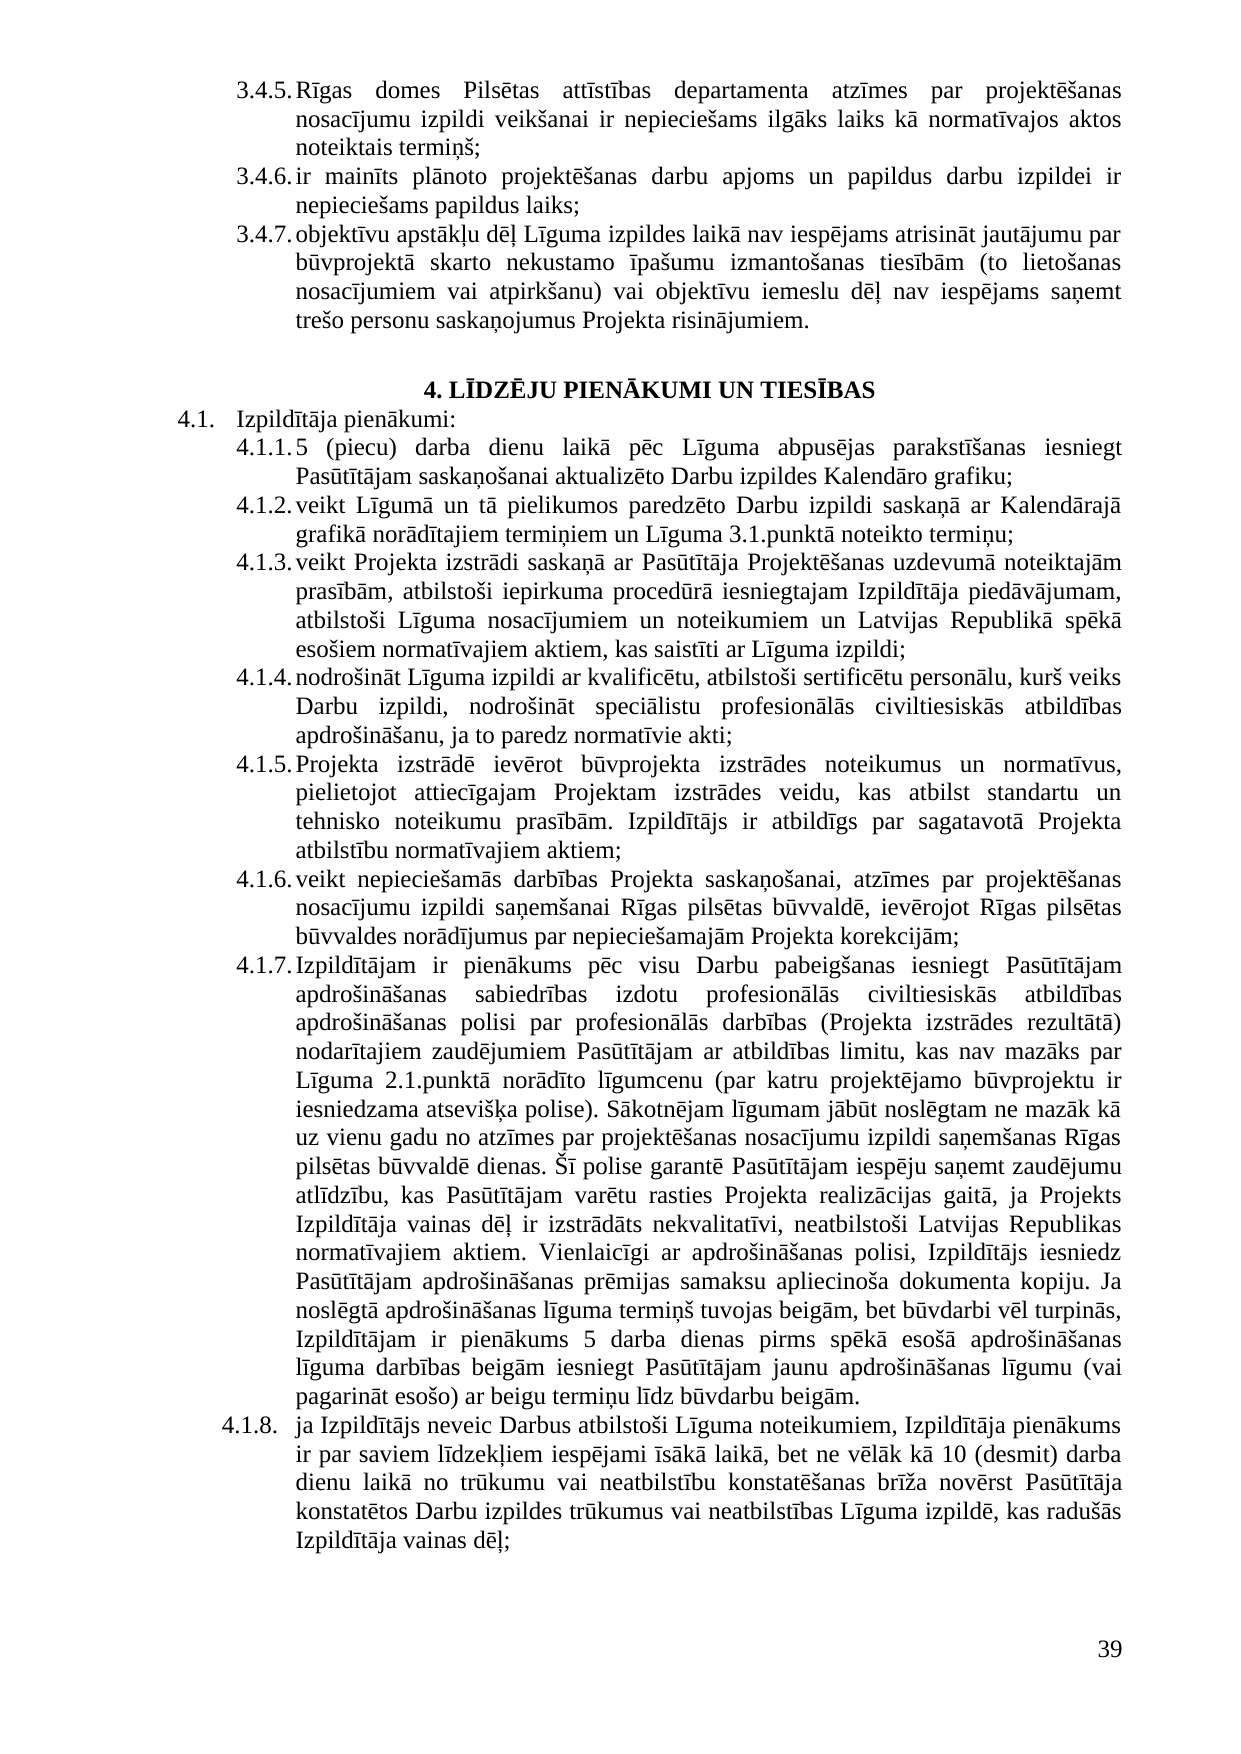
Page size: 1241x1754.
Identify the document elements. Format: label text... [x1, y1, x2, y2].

list ir mainīts plānoto projektēšanas darbu apjoms un papildus darbu izpildei ir nepieciešams papildus laiks; [236, 161, 1122, 219]
list veikt Projekta izstrādi saskaņā ar Pasūtītāja Projektēšanas uzdevumā noteiktajām prasībām, atbilstoši iepirkuma procedūrā iesniegtajam Izpildītāja piedāvājumam, atbilstoši Līguma nosacījumiem un noteikumiem un Latvijas Republikā spēkā esošiem normatīvajiem aktiem, kas saistīti ar Līguma izpildi; [236, 547, 1122, 662]
list ja Izpildītājs neveic Darbus atbilstoši Līguma noteikumiem, Izpildītāja pienākums ir par saviem līdzekļiem iespējami īsākā laikā, bet ne vēlāk kā 10 (desmit) darba dienu laikā no trūkumu vai neatbilstību konstatēšanas brīža novērst Pasūtītāja konstatētos Darbu izpildes trūkumus vai neatbilstības Līguma izpildē, kas radušās Izpildītāja vainas dēļ; [222, 1410, 1122, 1554]
list veikt Līgumā un tā pielikumos paredzēto Darbu izpildi saskaņā ar Kalendārajā grafikā norādītajiem termiņiem un Līguma 3.1.punktā noteikto termiņu; [236, 490, 1122, 547]
list nodrošināt Līguma izpildi ar kvalificētu, atbilstoši sertificētu personālu, kurš veiks Darbu izpildi, nodrošināt speciālistu profesionālās civiltiesiskās atbildības apdrošināšanu, ja to paredz normatīvie akti; [236, 662, 1122, 749]
list Projekta izstrādē ievērot būvprojekta izstrādes noteikumus un normatīvus, pielietojot attiecīgajam Projektam izstrādes veidu, kas atbilst standartu un tehnisko noteikumu prasībām. Izpildītājs ir atbildīgs par sagatavotā Projekta atbilstību normatīvajiem aktiem; [236, 749, 1122, 864]
list Izpildītājam ir pienākums pēc visu Darbu pabeigšanas iesniegt Pasūtītājam apdrošināšanas sabiedrības izdotu profesionālās civiltiesiskās atbildības apdrošināšanas polisi par profesionālās darbības (Projekta izstrādes rezultātā) nodarītajiem zaudējumiem Pasūtītājam ar atbildības limitu, kas nav mazāks par Līguma 2.1.punktā norādīto līgumcenu (par katru projektējamo būvprojektu ir iesniedzama atsevišķa polise). Sākotnējam līgumam jābūt noslēgtam ne mazāk kā uz vienu gadu no atzīmes par projektēšanas nosacījumu izpildi saņemšanas Rīgas pilsētas būvvaldē dienas. Šī polise garantē Pasūtītājam iespēju saņemt zaudējumu atlīdzību, kas Pasūtītājam varētu rasties Projekta realizācijas gaitā, ja Projekts Izpildītāja vainas dēļ ir izstrādāts nekvalitatīvi, neatbilstoši Latvijas Republikas normatīvajiem aktiem. Vienlaicīgi ar apdrošināšanas polisi, Izpildītājs iesniedz Pasūtītājam apdrošināšanas prēmijas samaksu apliecinoša dokumenta kopiju. Ja noslēgtā apdrošināšanas līguma termiņš tuvojas beigām, bet būvdarbi vēl turpinās, Izpildītājam ir pienākums 5 darba dienas pirms spēkā esošā apdrošināšanas līguma darbības beigām iesniegt Pasūtītājam jaunu apdrošināšanas līgumu (vai pagarināt esošo) ar beigu termiņu līdz būvdarbu beigām. [236, 950, 1122, 1410]
list veikt nepieciešamās darbības Projekta saskaņošanai, atzīmes par projektēšanas nosacījumu izpildi saņemšanai Rīgas pilsētas būvvaldē, ievērojot Rīgas pilsētas būvvaldes norādījumus par nepieciešamajām Projekta korekcijām; [236, 864, 1122, 950]
text 4. Līdzēju pienākumi un tiesības [177, 375, 1122, 404]
list objektīvu apstākļu dēļ Līguma izpildes laikā nav iespējams atrisināt jautājumu par būvprojektā skarto nekustamo īpašumu izmantošanas tiesībām (to lietošanas nosacījumiem vai atpirkšanu) vai objektīvu iemeslu dēļ nav iespējams saņemt trešo personu saskaņojumus Projekta risinājumiem. [236, 219, 1122, 334]
list 5 (piecu) darba dienu laikā pēc Līguma abpusējas parakstīšanas iesniegt Pasūtītājam saskaņošanai aktualizēto Darbu izpildes Kalendāro grafiku; [236, 432, 1122, 490]
list Rīgas domes Pilsētas attīstības departamenta atzīmes par projektēšanas nosacījumu izpildi veikšanai ir nepieciešams ilgāks laiks kā normatīvajos aktos noteiktais termiņš; [236, 75, 1122, 161]
list Izpildītāja pienākumi: [177, 404, 1122, 432]
